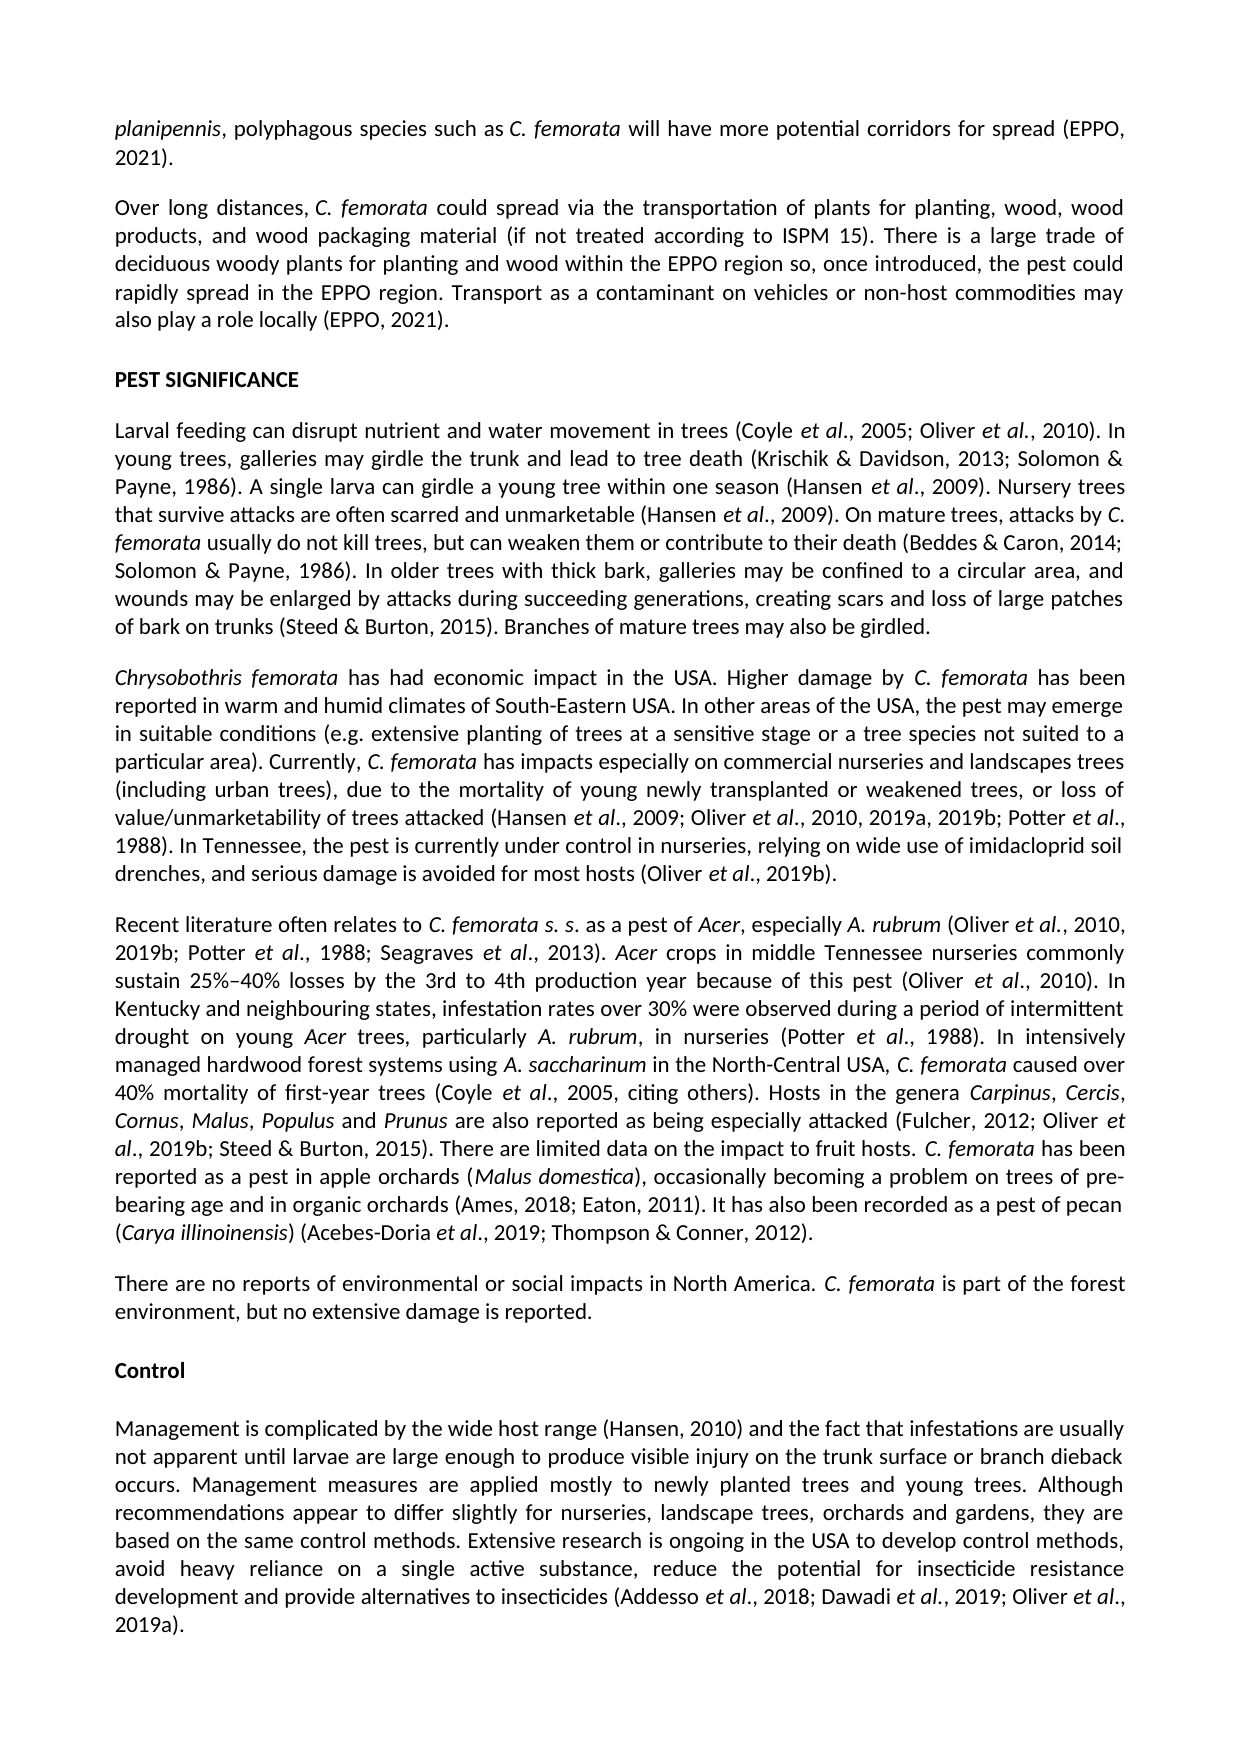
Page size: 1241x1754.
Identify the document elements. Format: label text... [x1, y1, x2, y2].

text Chrysobothris femorata has had economic impact in the USA. Higher damage by C. femorata has been reported in warm and humid climates of South-Eastern USA. In other areas of the USA, the pest may emerge in suitable conditions (e.g. extensive planting of trees at a sensitive stage or a tree species not suited to a particular area). Currently, C. femorata has impacts especially on commercial nurseries and landscapes trees (including urban trees), due to the mortality of young newly transplanted or weakened trees, or loss of value/unmarketability of trees attacked (Hansen et al., 2009; Oliver et al., 2010, 2019a, 2019b; Potter et al., 1988). In Tennessee, the pest is currently under control in nurseries, relying on wide use of imidacloprid soil drenches, and serious damage is avoided for most hosts (Oliver et al., 2019b). [114, 663, 1126, 887]
text Control [114, 1356, 1126, 1384]
text Management is complicated by the wide host range (Hansen, 2010) and the fact that infestations are usually not apparent until larvae are large enough to produce visible injury on the trunk surface or branch dieback occurs. Management measures are applied mostly to newly planted trees and young trees. Although recommendations appear to differ slightly for nurseries, landscape trees, orchards and gardens, they are based on the same control methods. Extensive research is ongoing in the USA to develop control methods, avoid heavy reliance on a single active substance, reduce the potential for insecticide resistance development and provide alternatives to insecticides (Addesso et al., 2018; Dawadi et al., 2019; Oliver et al., 2019a). [114, 1414, 1126, 1638]
text PEST SIGNIFICANCE [114, 365, 1126, 393]
text Recent literature often relates to C. femorata s. s. as a pest of Acer, especially A. rubrum (Oliver et al., 2010, 2019b; Potter et al., 1988; Seagraves et al., 2013). Acer crops in middle Tennessee nurseries commonly sustain 25%–40% losses by the 3rd to 4th production year because of this pest (Oliver et al., 2010). In Kentucky and neighbouring states, infestation rates over 30% were observed during a period of intermittent drought on young Acer trees, particularly A. rubrum, in nurseries (Potter et al., 1988). In intensively managed hardwood forest systems using A. saccharinum in the North-Central USA, C. femorata caused over 40% mortality of first-year trees (Coyle et al., 2005, citing others). Hosts in the genera Carpinus, Cercis, Cornus, Malus, Populus and Prunus are also reported as being especially attacked (Fulcher, 2012; Oliver et al., 2019b; Steed & Burton, 2015). There are limited data on the impact to fruit hosts. C. femorata has been reported as a pest in apple orchards (Malus domestica), occasionally becoming a problem on trees of pre-bearing age and in organic orchards (Ames, 2018; Eaton, 2011). It has also been recorded as a pest of pecan (Carya illinoinensis) (Acebes-Doria et al., 2019; Thompson & Conner, 2012). [114, 910, 1126, 1246]
text Over long distances, C. femorata could spread via the transportation of plants for planting, wood, wood products, and wood packaging material (if not treated according to ISPM 15). There is a large trade of deciduous woody plants for planting and wood within the EPPO region so, once introduced, the pest could rapidly spread in the EPPO region. Transport as a contaminant on vehicles or non-host commodities may also play a role locally (EPPO, 2021). [114, 193, 1126, 334]
text Larval feeding can disrupt nutrient and water movement in trees (Coyle et al., 2005; Oliver et al., 2010). In young trees, galleries may girdle the trunk and lead to tree death (Krischik & Davidson, 2013; Solomon & Payne, 1986). A single larva can girdle a young tree within one season (Hansen et al., 2009). Nursery trees that survive attacks are often scarred and unmarketable (Hansen et al., 2009). On mature trees, attacks by C. femorata usually do not kill trees, but can weaken them or contribute to their death (Beddes & Caron, 2014; Solomon & Payne, 1986). In older trees with thick bark, galleries may be confined to a circular area, and wounds may be enlarged by attacks during succeeding generations, creating scars and loss of large patches of bark on trunks (Steed & Burton, 2015). Branches of mature trees may also be girdled. [114, 416, 1126, 640]
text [114, 114, 1126, 171]
text There are no reports of environmental or social impacts in North America. C. femorata is part of the forest environment, but no extensive damage is reported. [114, 1269, 1126, 1325]
